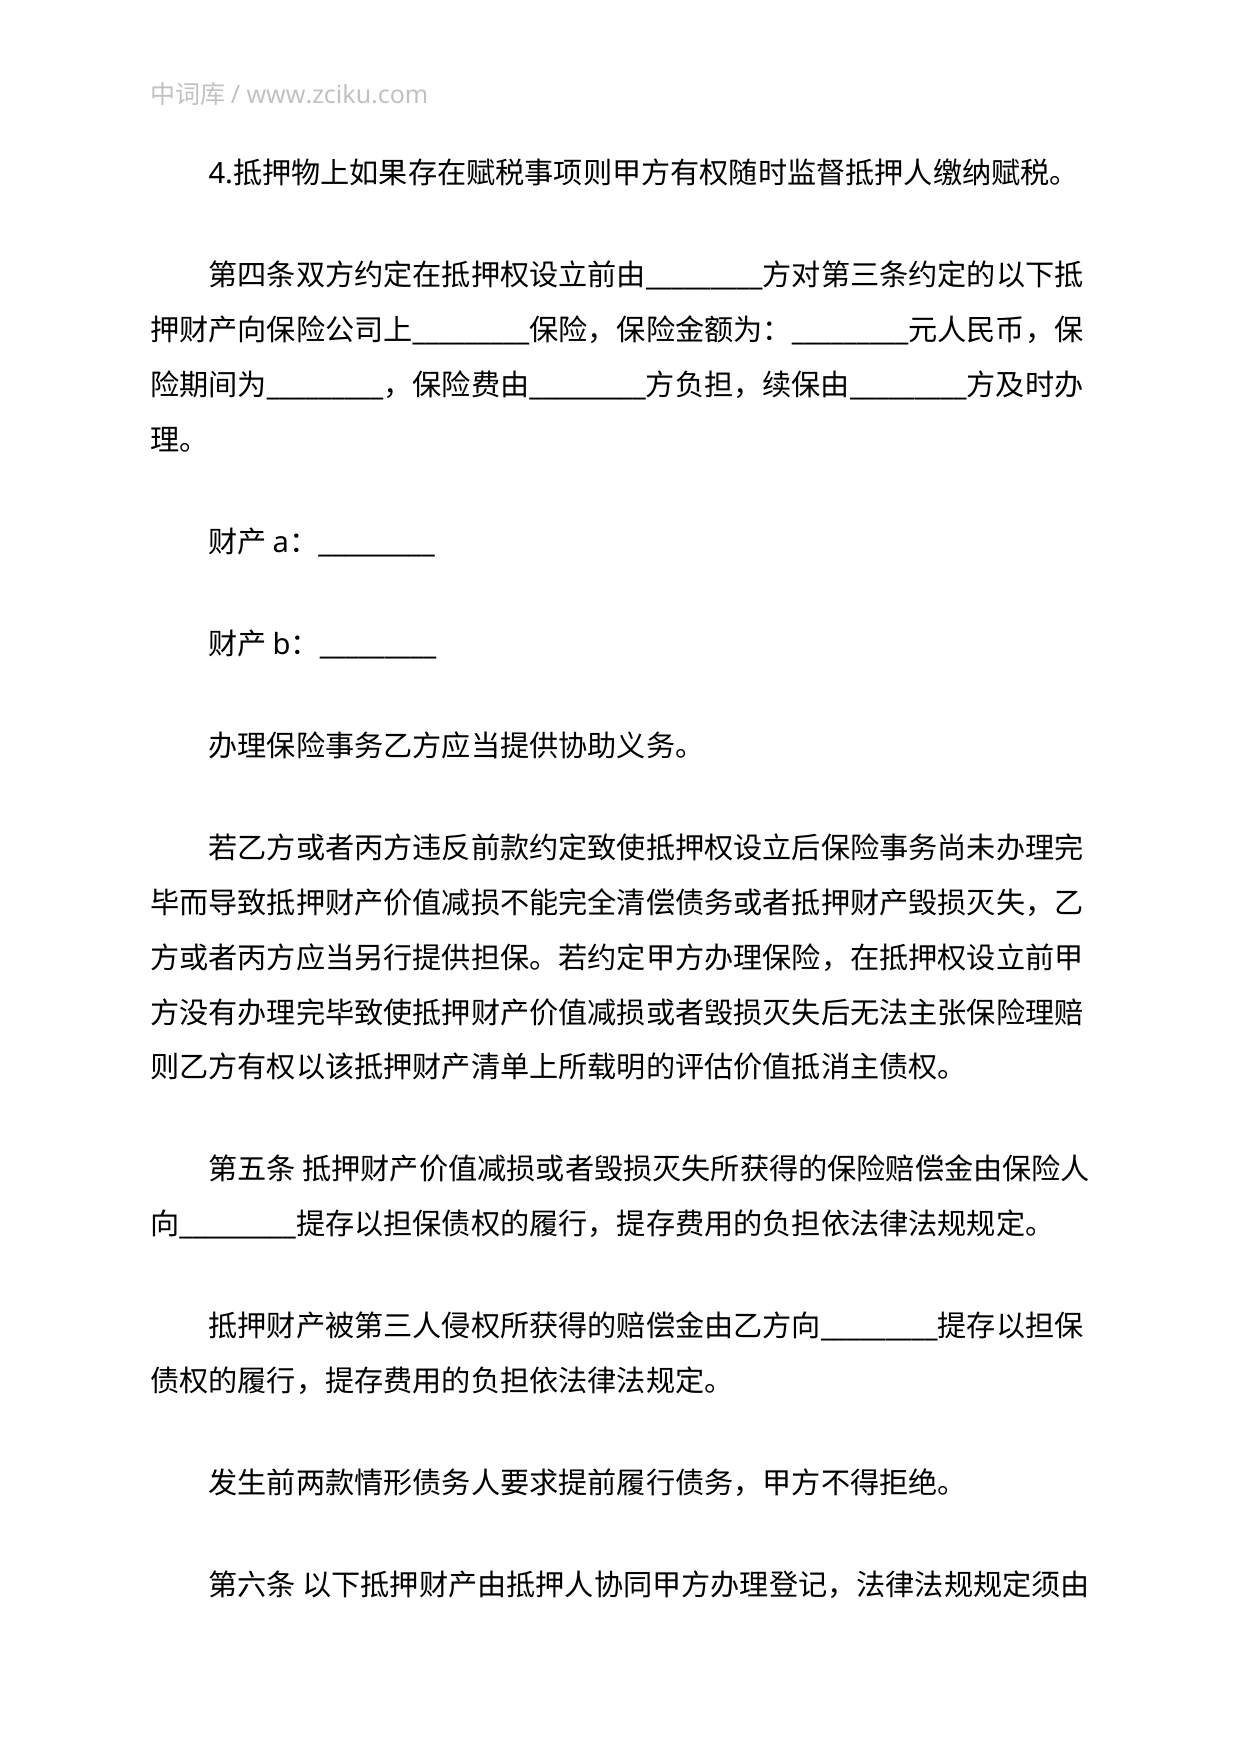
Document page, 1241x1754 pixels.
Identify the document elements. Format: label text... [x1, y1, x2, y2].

text 抵押财产被第三人侵权所获得的赔偿金由乙方向_________提存以担保债权的履行，提存费用的负担依法律法规定。 [150, 1303, 1090, 1400]
text 财产b：_________ [150, 621, 1090, 663]
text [150, 1561, 1090, 1603]
text 发生前两款情形债务人要求提前履行债务，甲方不得拒绝。 [150, 1459, 1090, 1502]
text 第五条 抵押财产价值减损或者毁损灭失所获得的保险赔偿金由保险人向_________提存以担保债权的履行，提存费用的负担依法律法规规定。 [150, 1146, 1090, 1243]
text 4.抵押物上如果存在赋税事项则甲方有权随时监督抵押人缴纳赋税。 [150, 150, 1090, 192]
text 若乙方或者丙方违反前款约定致使抵押权设立后保险事务尚未办理完毕而导致抵押财产价值减损不能完全清偿债务或者抵押财产毁损灭失，乙方或者丙方应当另行提供担保。若约定甲方办理保险，在抵押权设立前甲方没有办理完毕致使抵押财产价值减损或者毁损灭失后无法主张保险理赔则乙方有权以该抵押财产清单上所载明的评估价值抵消主债权。 [150, 824, 1090, 1086]
text 办理保险事务乙方应当提供协助义务。 [150, 723, 1090, 765]
text 第四条双方约定在抵押权设立前由_________方对第三条约定的以下抵押财产向保险公司上_________保险，保险金额为：_________元人民币，保险期间为_________，保险费由_________方负担，续保由_________方及时办理。 [150, 252, 1090, 459]
text 财产a：_________ [150, 519, 1090, 561]
